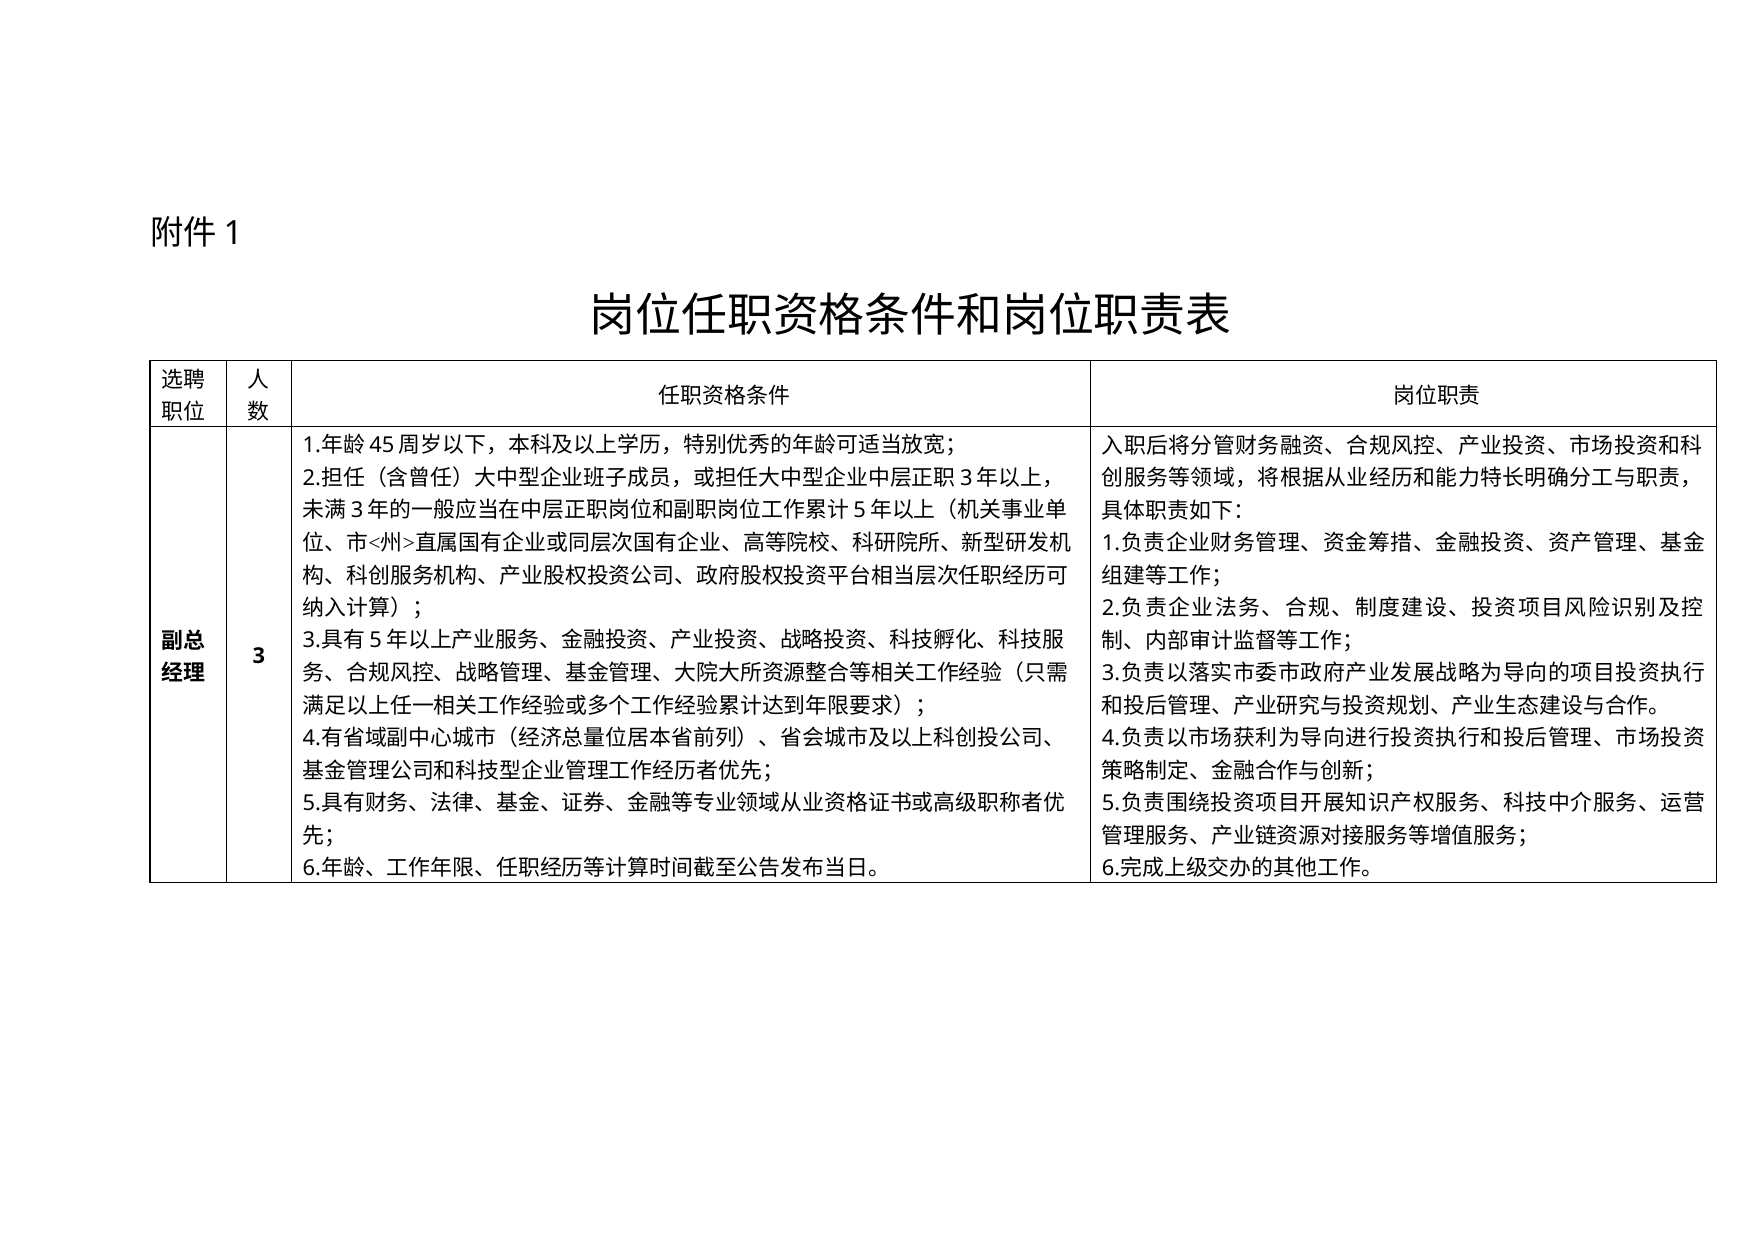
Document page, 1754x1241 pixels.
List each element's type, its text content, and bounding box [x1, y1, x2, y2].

text 附件1 [150, 198, 1604, 263]
table_cell 3 [227, 427, 291, 882]
table_cell 入职后将分管财务融资、合规风控、产业投资、市场投资和科创服务等领域，将根据从业经历和能力特长明确分工与职责，具体职责如下： 1.负责企业财务管理、资金筹措、金融投资、资产管理、基金组建等工作； 2.负责企业法务、合规、制度建设、投资项目风险识别及控制、内部审计监督等工作； 3.负责以落实市委市政府产业发展战略为导向的项目投资执行和投后管理、产业研究与投资规划、产业生态建设与合作。 4.负责以市场获利为导向进行投资执行和投后管理、市场投资策略制定、金融合作与创新； 5.负责围绕投资项目开展知识产权服务、科技中介服务、运营管理服务、产业链资源对接服务等增值服务； 6.完成上级交办的其他工作。 [1091, 427, 1716, 882]
table_header 人数 [227, 361, 291, 426]
table_header 任职资格条件 [292, 361, 1090, 426]
table_cell 副总经理 [151, 427, 226, 882]
table_header 岗位职责 [1091, 361, 1716, 426]
text 岗位任职资格条件和岗位职责表 [150, 263, 1604, 360]
table_header 选聘职位 [151, 361, 226, 426]
table_cell 1.年龄45周岁以下，本科及以上学历，特别优秀的年龄可适当放宽； 2.担任（含曾任）大中型企业班子成员，或担任大中型企业中层正职3年以上，未满3年的一般应当在中层正职岗位和副职岗位工作累计5年以上（机关事业单位、市<州>直属国有企业或同层次国有企业、高等院校、科研院所、新型研发机构、科创服务机构、产业股权投资公司、政府股权投资平台相当层次任职经历可纳入计算）； 3.具有5年以上产业服务、金融投资、产业投资、战略投资、科技孵化、科技服务、合规风控、战略管理、基金管理、大院大所资源整合等相关工作经验（只需满足以上任一相关工作经验或多个工作经验累计达到年限要求）； 4.有省域副中心城市（经济总量位居本省前列）、省会城市及以上科创投公司、基金管理公司和科技型企业管理工作经历者优先； 5.具有财务、法律、基金、证券、金融等专业领域从业资格证书或高级职称者优先； 6.年龄、工作年限、任职经历等计算时间截至公告发布当日。 [292, 427, 1090, 882]
